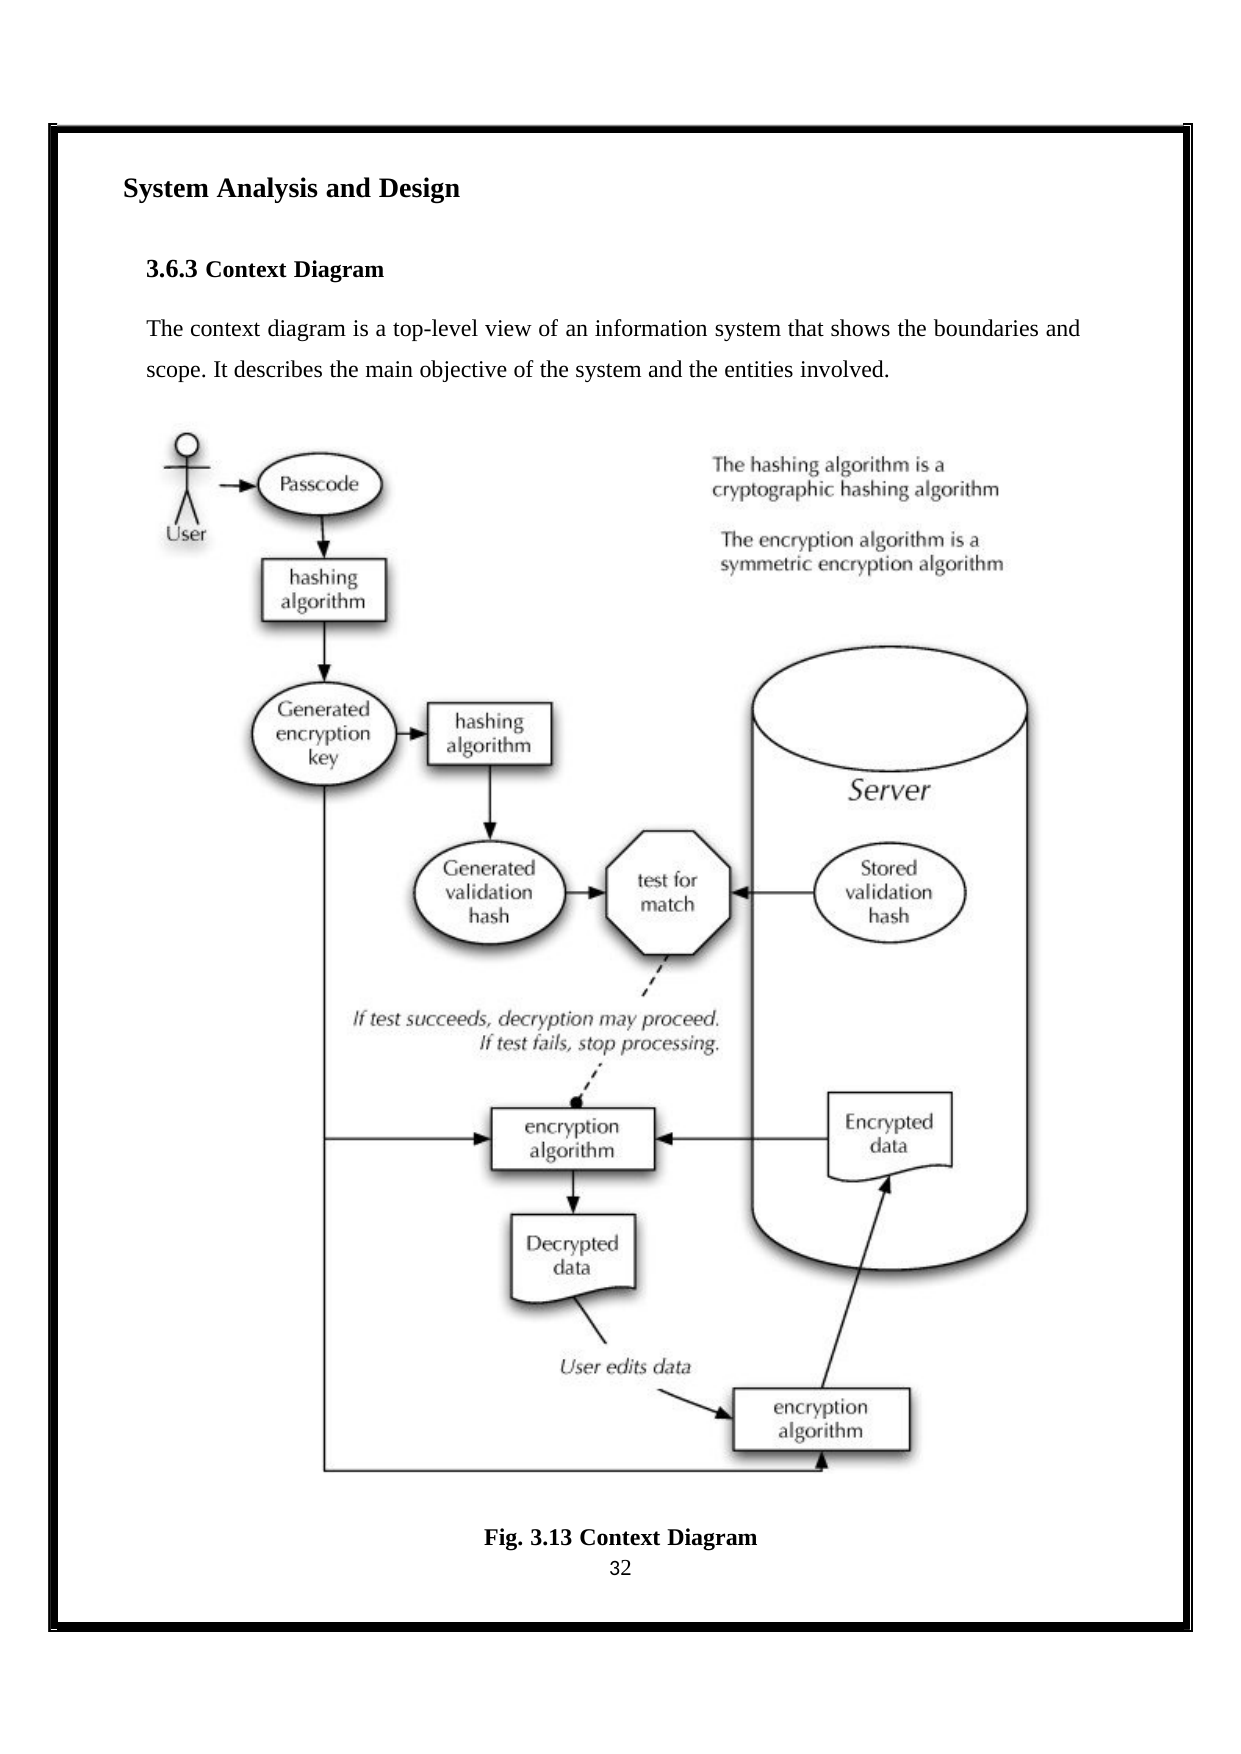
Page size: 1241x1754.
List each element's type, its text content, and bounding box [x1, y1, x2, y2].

picture [122, 397, 1061, 1491]
subtitle System Analysis and Design [123, 171, 1064, 203]
picture [57, 123, 1184, 133]
picture [57, 1622, 1183, 1632]
subtitle Fig. 3.13 Context Diagram [178, 1523, 1064, 1551]
text The context diagram is a top-level view of an information system that shows the boundaries and scope. It describes the main objective of the system and the entities involved. [146, 313, 1095, 383]
subtitle Context Diagram [146, 253, 1140, 283]
